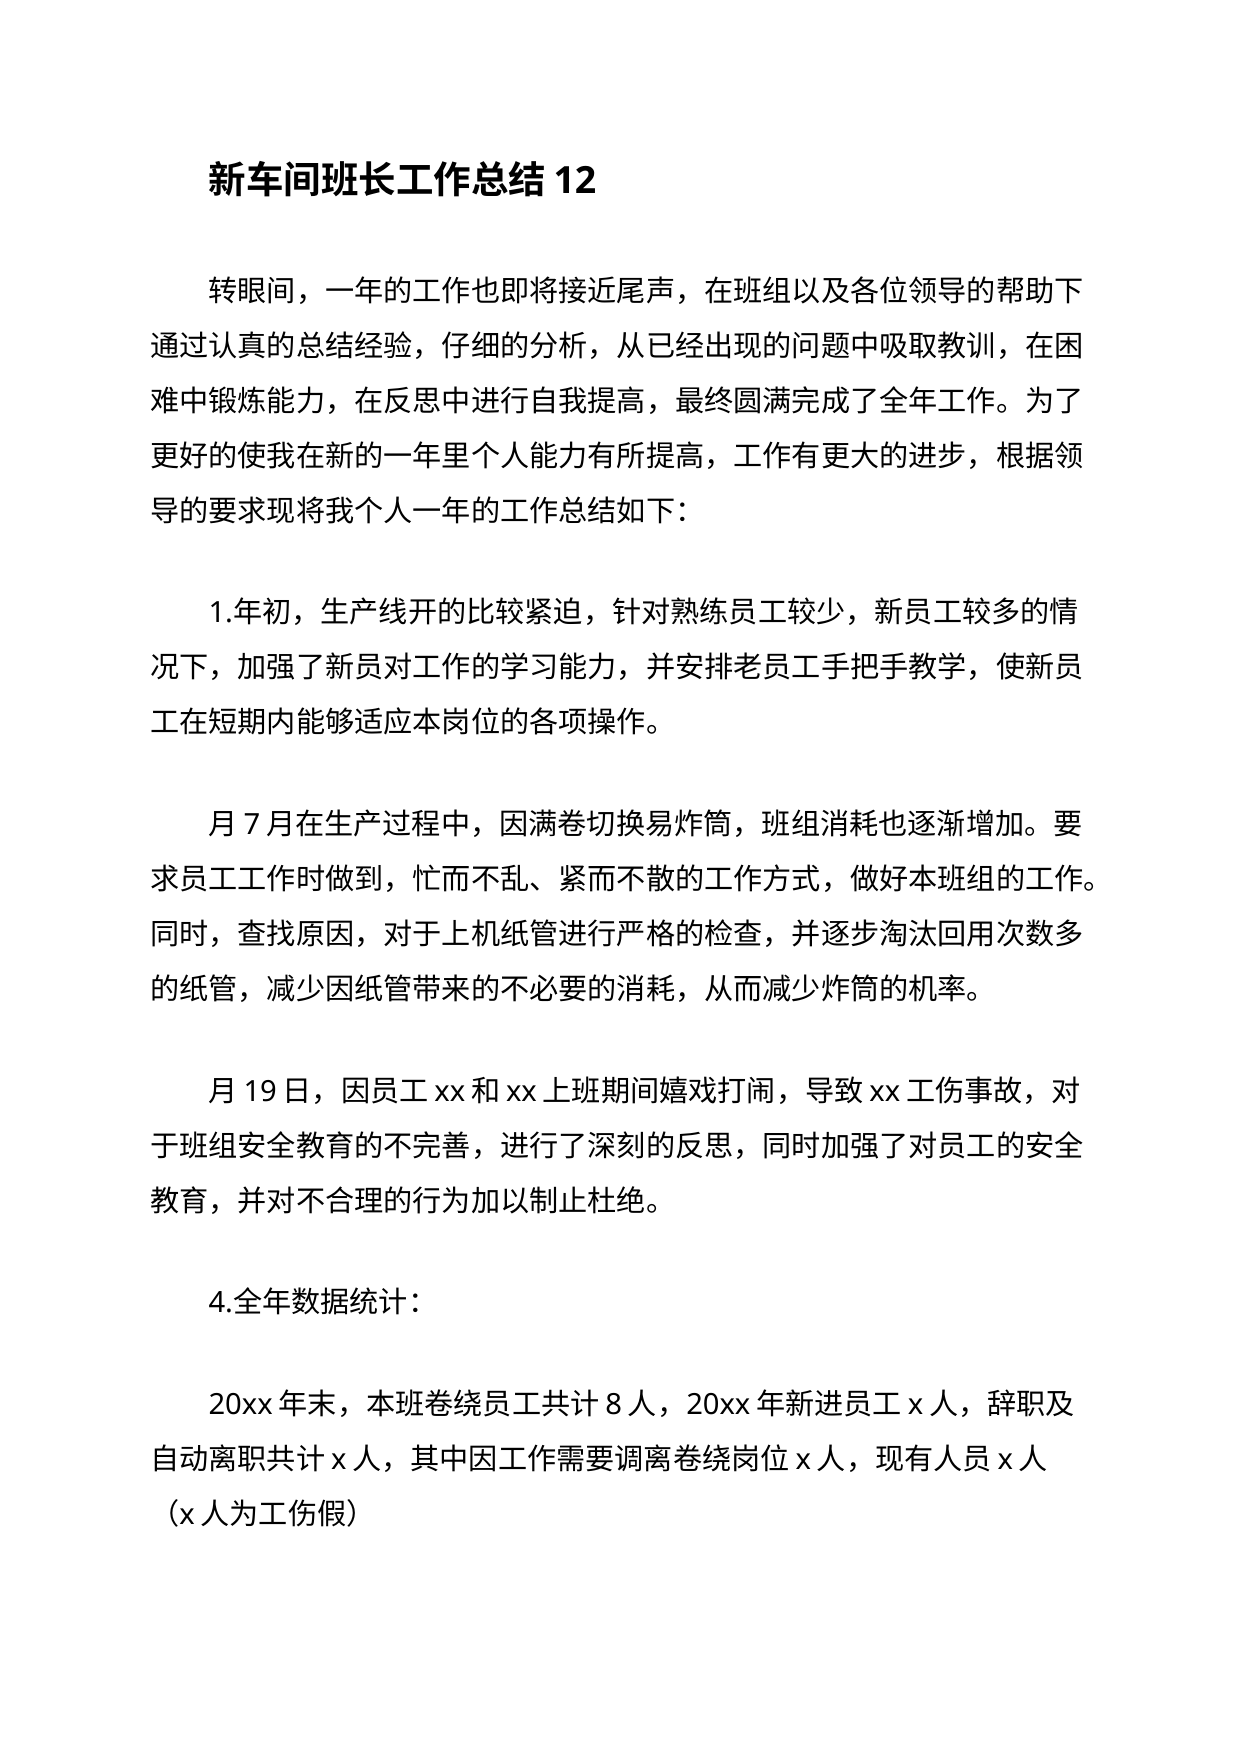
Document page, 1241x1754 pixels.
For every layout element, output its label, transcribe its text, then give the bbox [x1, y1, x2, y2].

text 4.全年数据统计： [150, 1279, 1090, 1321]
text 月7月在生产过程中，因满卷切换易炸筒，班组消耗也逐渐增加。要求员工工作时做到，忙而不乱、紧而不散的工作方式，做好本班组的工作。同时，查找原因，对于上机纸管进行严格的检查，并逐步淘汰回用次数多的纸管，减少因纸管带来的不必要的消耗，从而减少炸筒的机率。 [150, 801, 1090, 1008]
text 月19日，因员工xx和xx上班期间嬉戏打闹，导致xx工伤事故，对于班组安全教育的不完善，进行了深刻的反思，同时加强了对员工的安全教育，并对不合理的行为加以制止杜绝。 [150, 1067, 1090, 1219]
text 20xx年末，本班卷绕员工共计8人，20xx年新进员工x人，辞职及自动离职共计x人，其中因工作需要调离卷绕岗位x人，现有人员x人（x人为工伤假） [150, 1381, 1090, 1533]
text 新车间班长工作总结12 [150, 150, 1090, 204]
text 转眼间，一年的工作也即将接近尾声，在班组以及各位领导的帮助下通过认真的总结经验，仔细的分析，从已经出现的问题中吸取教训，在困难中锻炼能力，在反思中进行自我提高，最终圆满完成了全年工作。为了更好的使我在新的一年里个人能力有所提高，工作有更大的进步，根据领导的要求现将我个人一年的工作总结如下： [150, 268, 1090, 529]
text 1.年初，生产线开的比较紧迫，针对熟练员工较少，新员工较多的情况下，加强了新员对工作的学习能力，并安排老员工手把手教学，使新员工在短期内能够适应本岗位的各项操作。 [150, 589, 1090, 741]
